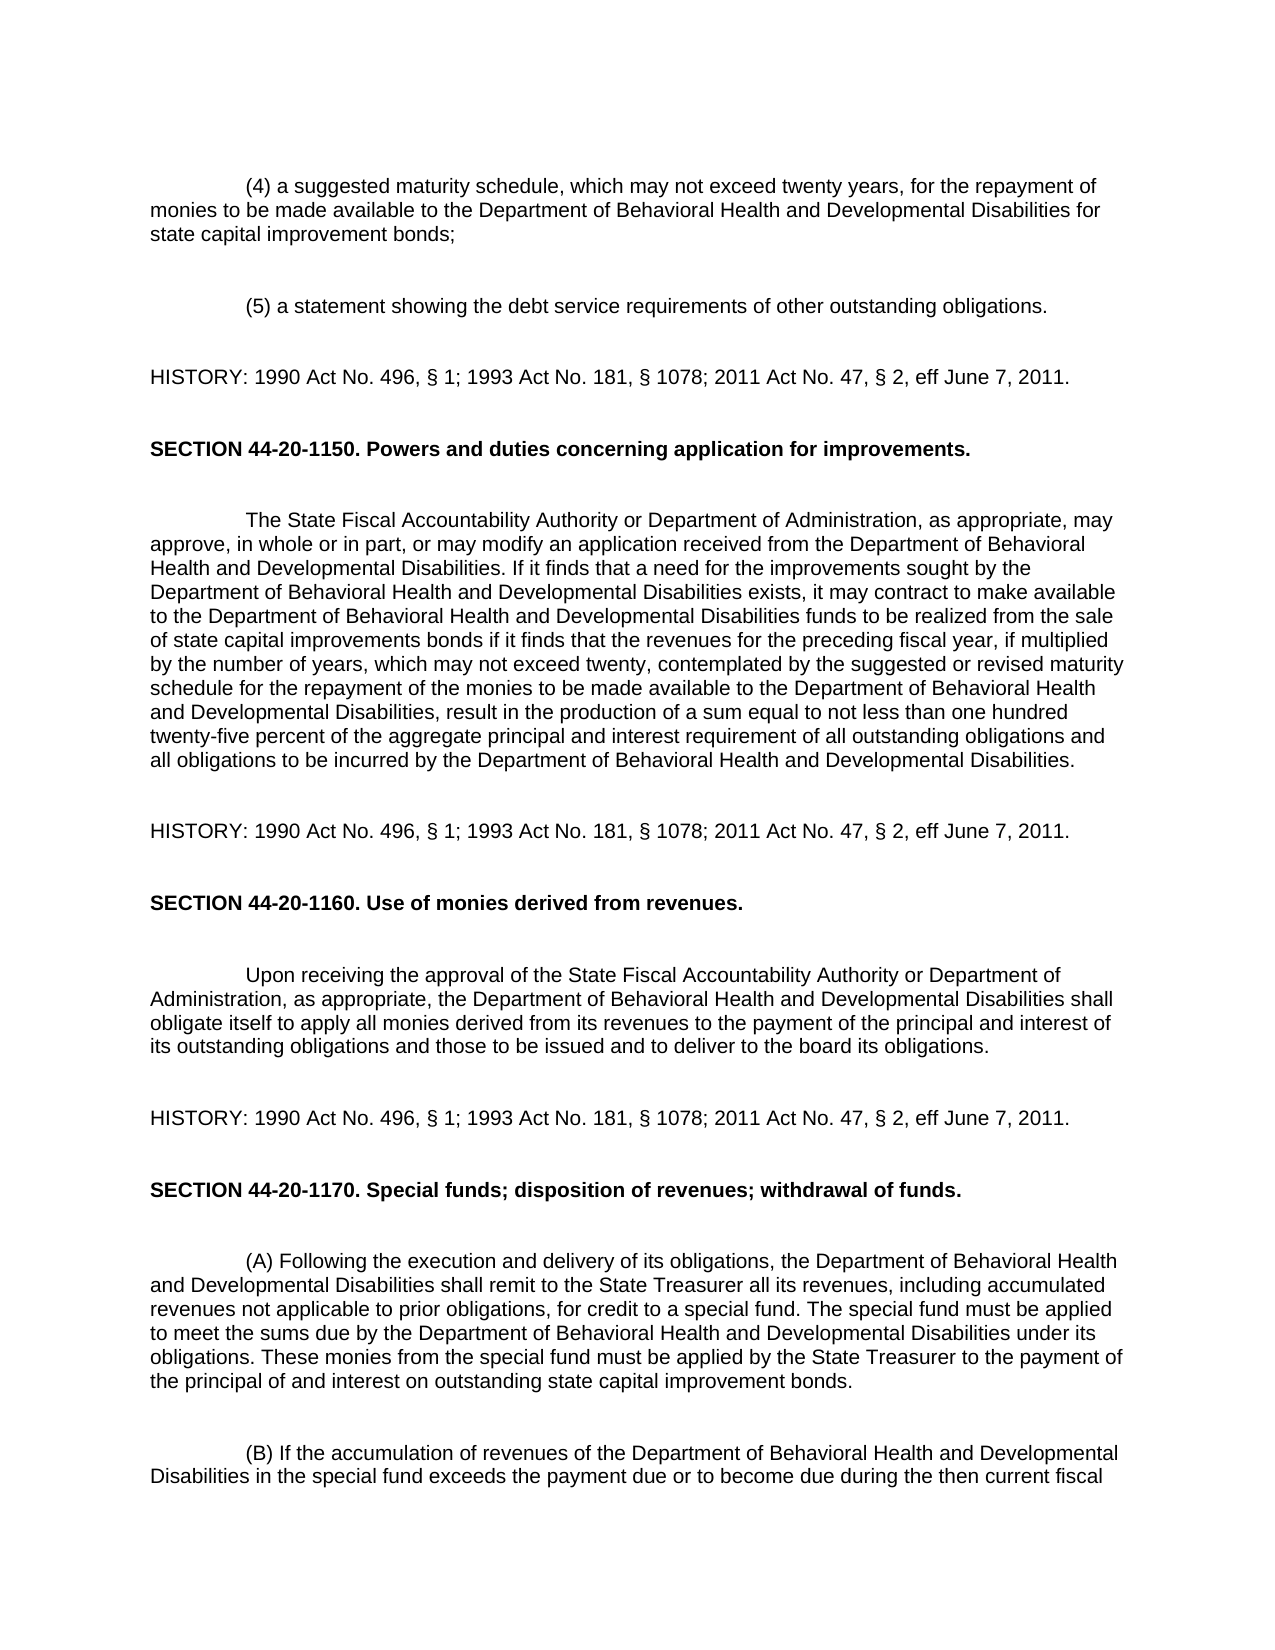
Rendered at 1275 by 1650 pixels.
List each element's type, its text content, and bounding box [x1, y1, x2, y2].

text HISTORY: 1990 Act No. 496, § 1; 1993 Act No. 181, § 1078; 2011 Act No. 47, § 2, eff June 7, 2011. [150, 819, 1125, 867]
text (A) Following the execution and delivery of its obligations, the Department of Behavioral Health and Developmental Disabilities shall remit to the State Treasurer all its revenues, including accumulated revenues not applicable to prior obligations, for credit to a special fund. The special fund must be applied to meet the sums due by the Department of Behavioral Health and Developmental Disabilities under its obligations. These monies from the special fund must be applied by the State Treasurer to the payment of the principal of and interest on outstanding state capital improvement bonds. [150, 1249, 1125, 1416]
text SECTION 44-20-1150. Powers and duties concerning application for improvements. [150, 437, 1125, 484]
text HISTORY: 1990 Act No. 496, § 1; 1993 Act No. 181, § 1078; 2011 Act No. 47, § 2, eff June 7, 2011. [150, 1106, 1125, 1153]
text SECTION 44-20-1170. Special funds; disposition of revenues; withdrawal of funds. [150, 1177, 1125, 1225]
text (5) a statement showing the debt service requirements of other outstanding obligations. [150, 293, 1125, 341]
text SECTION 44-20-1160. Use of monies derived from revenues. [150, 891, 1125, 938]
text HISTORY: 1990 Act No. 496, § 1; 1993 Act No. 181, § 1078; 2011 Act No. 47, § 2, eff June 7, 2011. [150, 365, 1125, 413]
text The State Fiscal Accountability Authority or Department of Administration, as appropriate, may approve, in whole or in part, or may modify an application received from the Department of Behavioral Health and Developmental Disabilities. If it finds that a need for the improvements sought by the Department of Behavioral Health and Developmental Disabilities exists, it may contract to make available to the Department of Behavioral Health and Developmental Disabilities funds to be realized from the sale of state capital improvements bonds if it finds that the revenues for the preceding fiscal year, if multiplied by the number of years, which may not exceed twenty, contemplated by the suggested or revised maturity schedule for the repayment of the monies to be made available to the Department of Behavioral Health and Developmental Disabilities, result in the production of a sum equal to not less than one hundred twenty-five percent of the aggregate principal and interest requirement of all outstanding obligations and all obligations to be incurred by the Department of Behavioral Health and Developmental Disabilities. [150, 508, 1125, 795]
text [150, 1440, 1125, 1488]
text (4) a suggested maturity schedule, which may not exceed twenty years, for the repayment of monies to be made available to the Department of Behavioral Health and Developmental Disabilities for state capital improvement bonds; [150, 174, 1125, 269]
text Upon receiving the approval of the State Fiscal Accountability Authority or Department of Administration, as appropriate, the Department of Behavioral Health and Developmental Disabilities shall obligate itself to apply all monies derived from its revenues to the payment of the principal and interest of its outstanding obligations and those to be issued and to deliver to the board its obligations. [150, 962, 1125, 1082]
